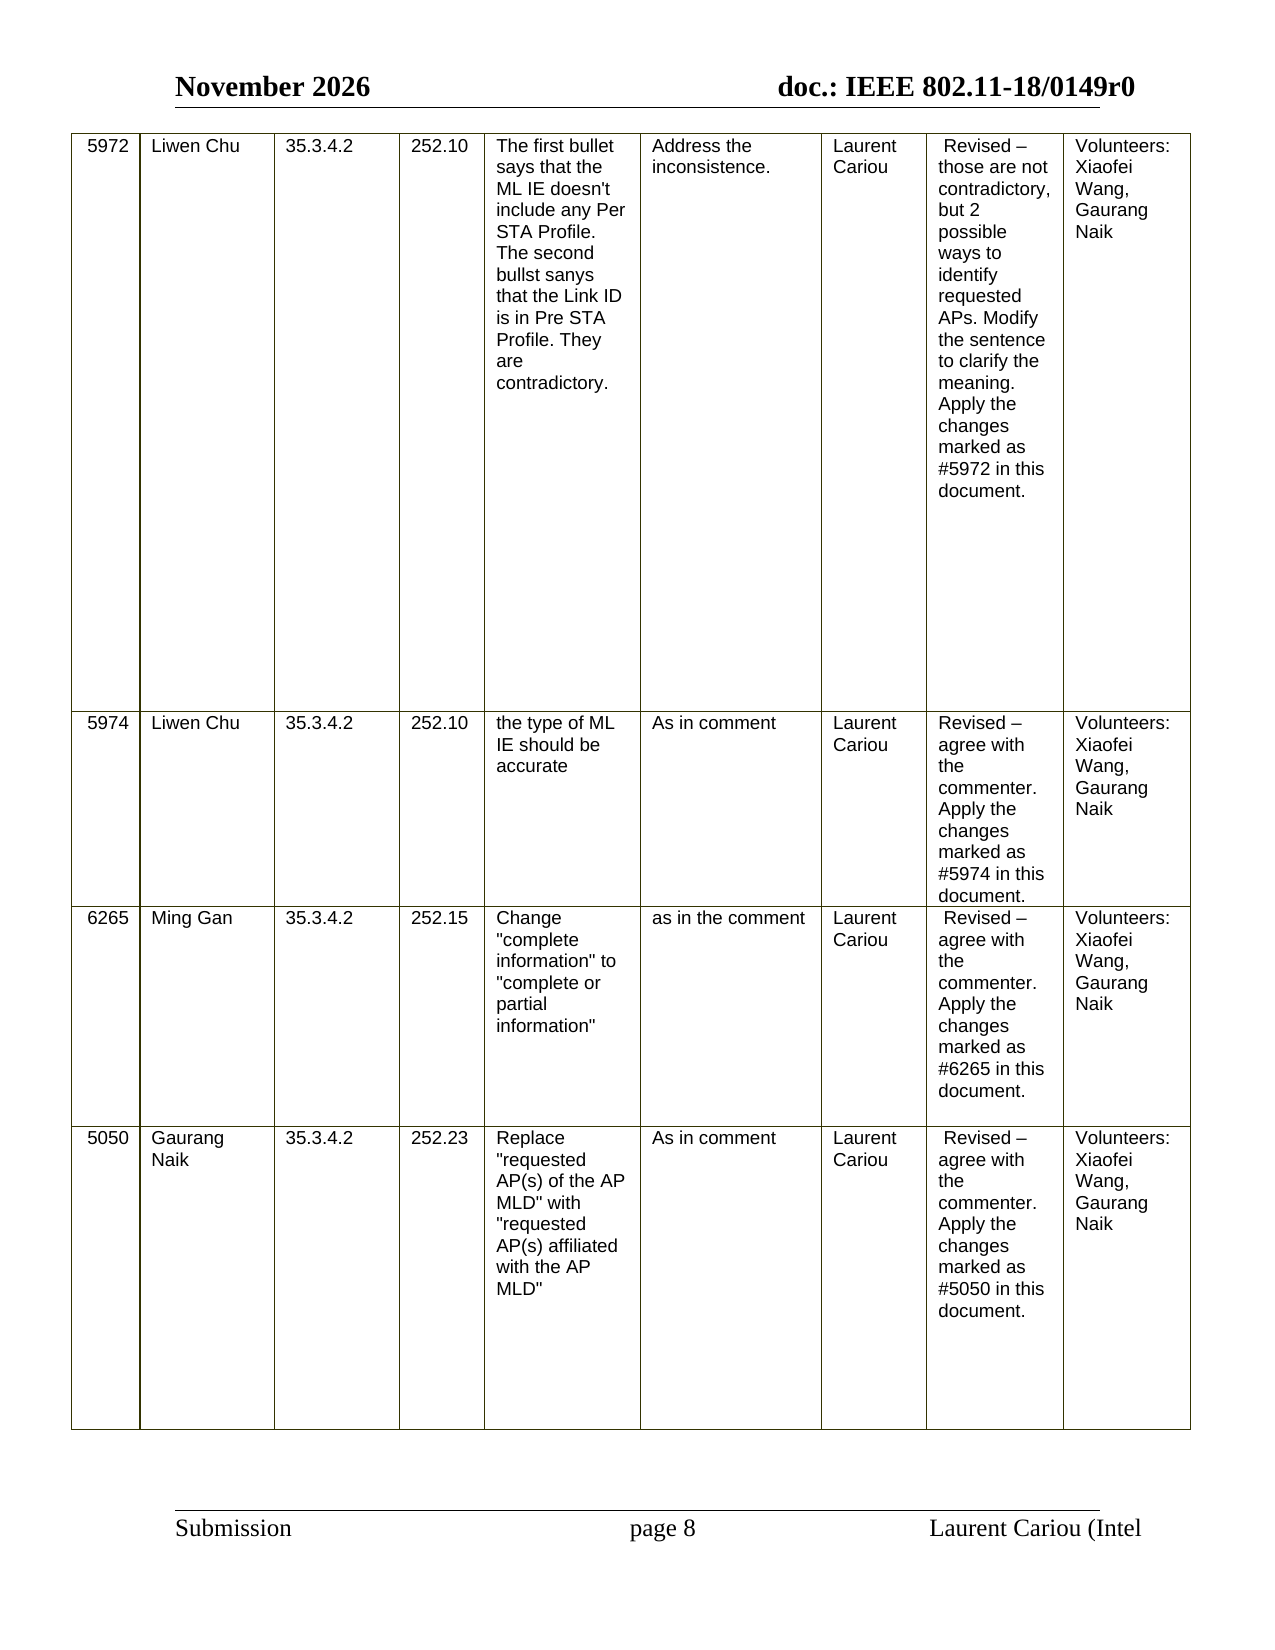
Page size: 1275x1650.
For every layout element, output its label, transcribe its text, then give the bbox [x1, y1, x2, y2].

table_cell 35.3.4.2 [275, 134, 399, 711]
table_cell Laurent Cariou [822, 907, 926, 1126]
table_cell 252.10 [400, 134, 484, 711]
table_cell 252.10 [400, 712, 484, 906]
table_cell Address the inconsistence. [641, 134, 821, 711]
table_cell The first bullet says that the ML IE doesn't include any Per STA Profile. The second bullst sanys that the Link ID is in Pre STA Profile. They are contradictory. [485, 134, 640, 711]
table_cell as in the comment [641, 907, 821, 1126]
table_cell Liwen Chu [141, 712, 274, 906]
table_cell Laurent Cariou [822, 134, 926, 711]
table_cell Revised – agree with the commenter. Apply the changes marked as #6265 in this document. [927, 907, 1063, 1126]
table_cell Replace "requested AP(s) of the AP MLD" with "requested AP(s) affiliated with the AP MLD" [485, 1127, 640, 1428]
table_cell Volunteers: Xiaofei Wang, Gaurang Naik [1064, 907, 1190, 1126]
table_cell Gaurang Naik [141, 1127, 274, 1428]
table_cell 5972 [72, 134, 139, 711]
table_cell Revised – those are not contradictory, but 2 possible ways to identify requested APs. Modify the sentence to clarify the meaning. Apply the changes marked as #5972 in this document. [927, 134, 1063, 711]
table_cell Revised – agree with the commenter. Apply the changes marked as #5050 in this document. [927, 1127, 1063, 1428]
table_cell 6265 [72, 907, 139, 1126]
table_cell 35.3.4.2 [275, 907, 399, 1126]
table_cell Change "complete information" to "complete or partial information" [485, 907, 640, 1126]
table_cell 35.3.4.2 [275, 712, 399, 906]
table_cell 252.15 [400, 907, 484, 1126]
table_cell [1064, 134, 1190, 711]
table_cell As in comment [641, 712, 821, 906]
table_cell the type of ML IE should be accurate [485, 712, 640, 906]
table_cell 5050 [72, 1127, 139, 1428]
table_cell As in comment [641, 1127, 821, 1428]
table_cell Ming Gan [141, 907, 274, 1126]
table_cell 252.23 [400, 1127, 484, 1428]
table_cell Revised – agree with the commenter. Apply the changes marked as #5974 in this document. [927, 712, 1063, 906]
table_cell Volunteers: Xiaofei Wang, Gaurang Naik [1064, 712, 1190, 906]
table_cell Laurent Cariou [822, 1127, 926, 1428]
table_cell 5974 [72, 712, 139, 906]
table_cell Laurent Cariou [822, 712, 926, 906]
table_cell Liwen Chu [141, 134, 274, 711]
table_cell 35.3.4.2 [275, 1127, 399, 1428]
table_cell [1064, 1127, 1190, 1428]
